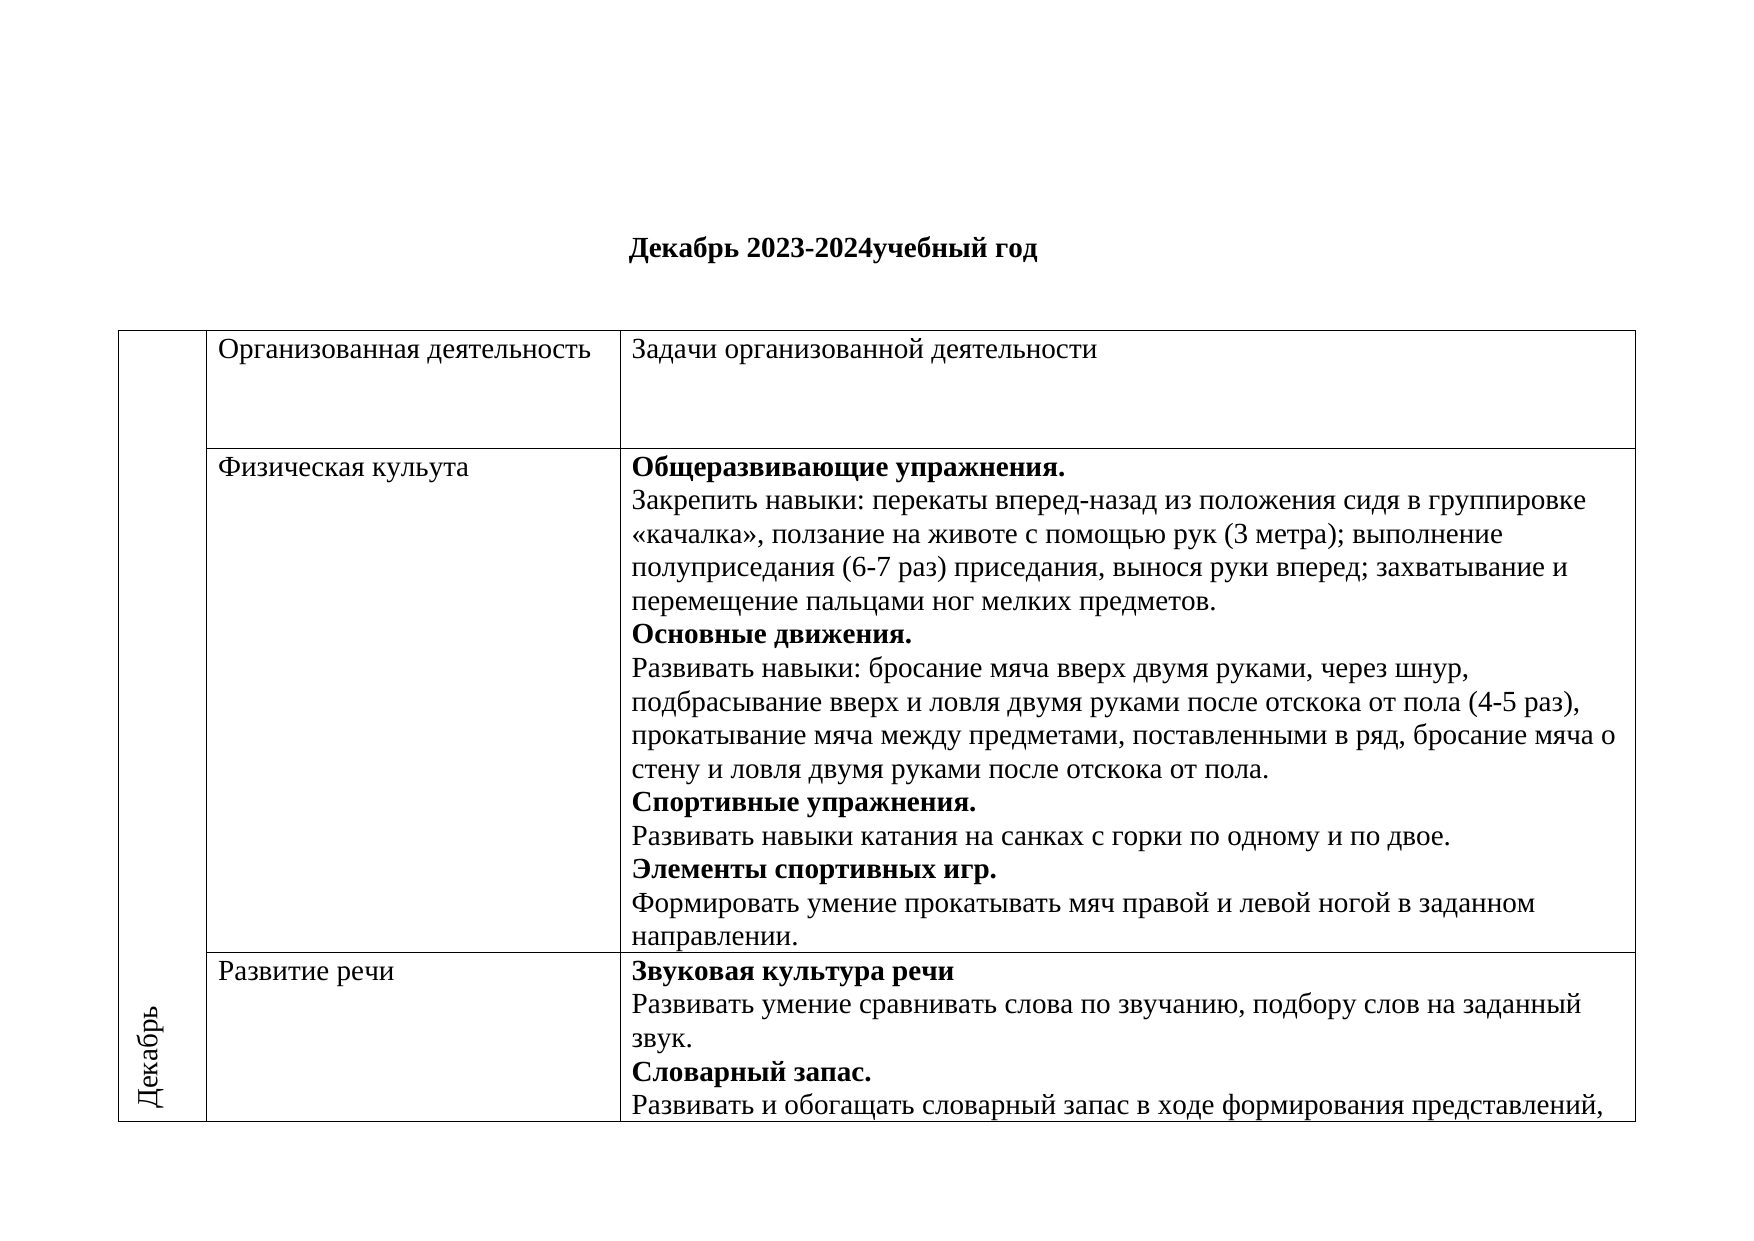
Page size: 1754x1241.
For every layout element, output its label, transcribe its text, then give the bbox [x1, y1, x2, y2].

table_cell Физическая кульута [207, 449, 620, 952]
table_cell Общеразвивающие упражнения. Закрепить навыки: перекаты вперед-назад из положения сидя в группировке «качалка», ползание на животе с помощью рук (3 метра); выполнение полуприседания (6-7 раз) приседания, вынося руки вперед; захватывание и перемещение пальцами ног мелких предметов. Основные движения. Развивать навыки: бросание мяча вверх двумя руками, через шнур, подбрасывание вверх и ловля двумя руками после отскока от пола (4-5 раз), прокатывание мяча между предметами, поставленными в ряд, бросание мяча о стену и ловля двумя руками после отскока от пола. Спортивные упражнения. Развивать навыки катания на санках с горки по одному и по двое. Элементы спортивных игр. Формировать умение прокатывать мяч правой и левой ногой в заданном направлении. [621, 449, 1635, 952]
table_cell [621, 953, 1635, 1121]
table_cell Развитие речи [207, 953, 620, 1121]
table_header Декабрь [119, 331, 206, 1121]
text Декабрь 2023-2024учебный год [118, 230, 1636, 263]
table_header Организованная деятельность [207, 331, 620, 448]
table_header Задачи организованной деятельности [621, 331, 1635, 448]
